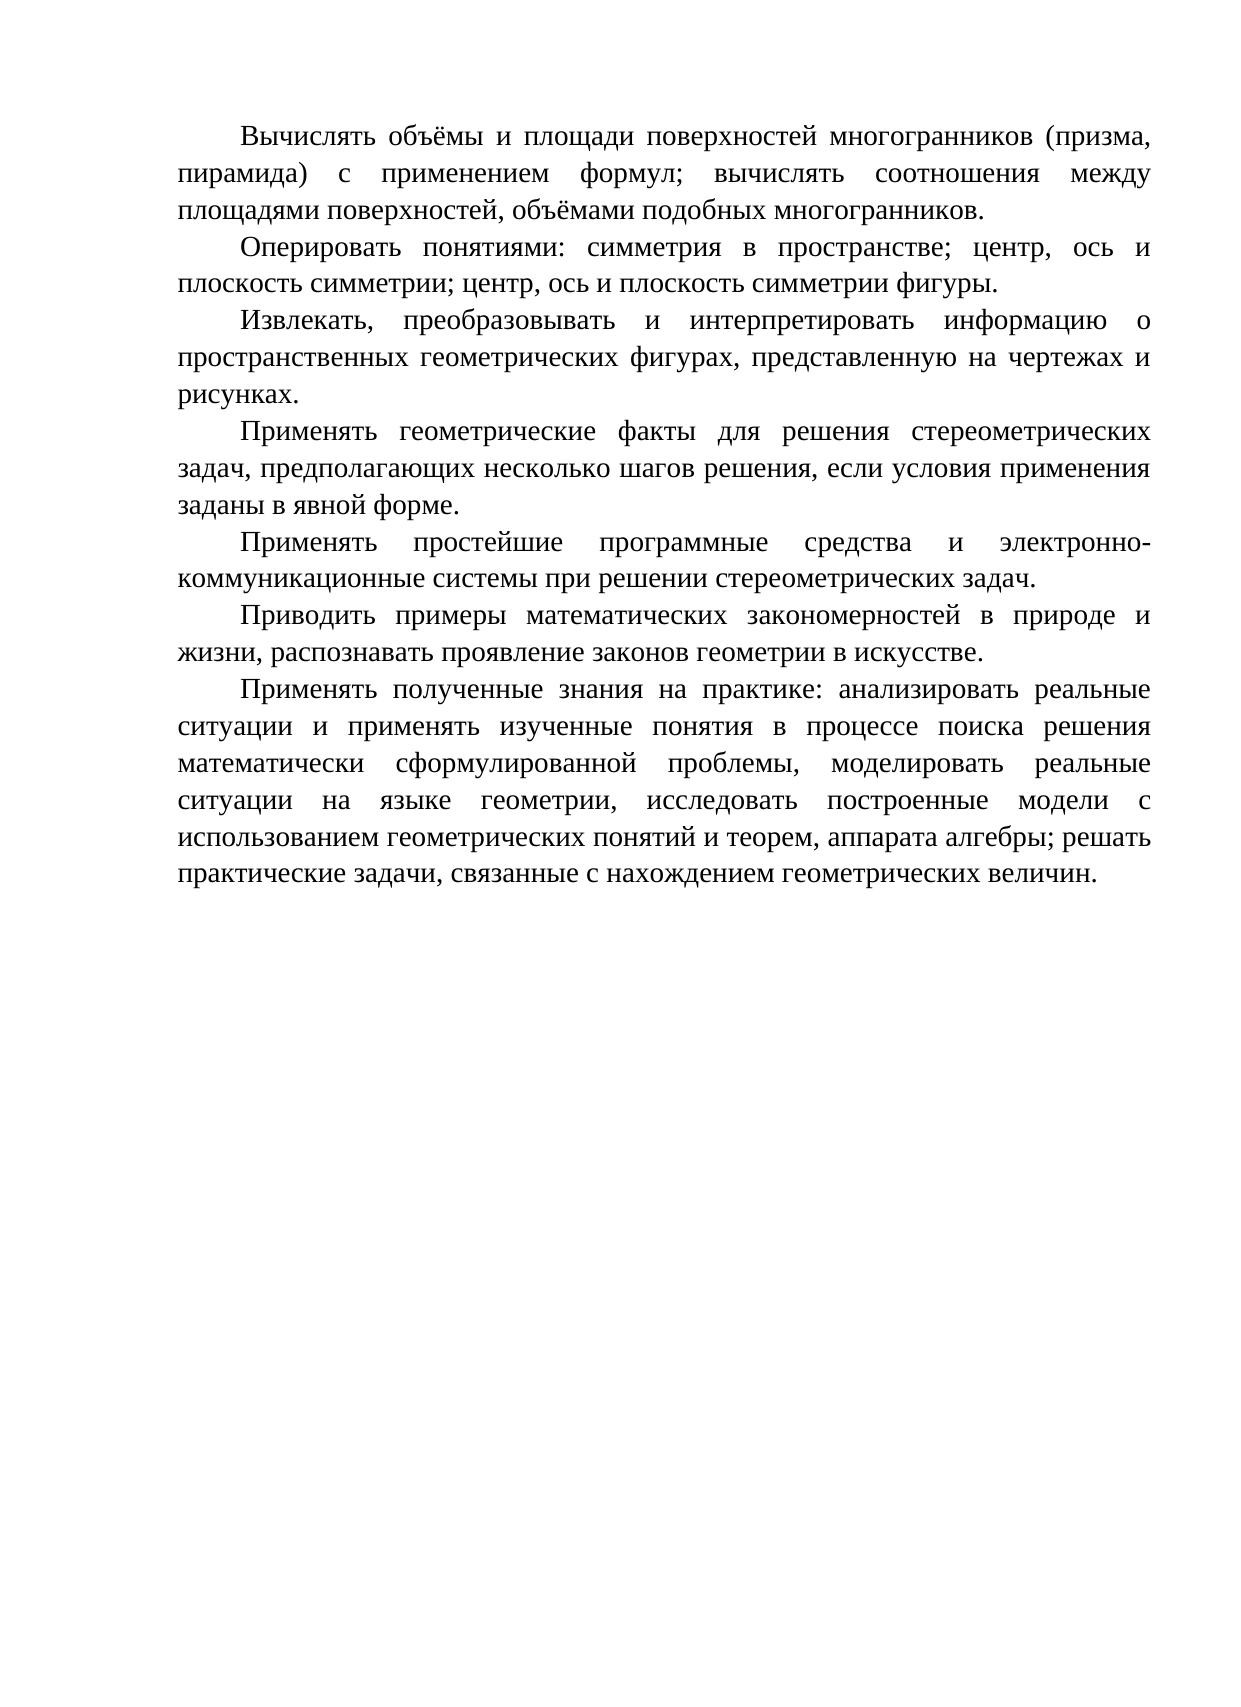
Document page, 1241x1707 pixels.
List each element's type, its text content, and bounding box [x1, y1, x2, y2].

text Применять простейшие программные средства и электронно-коммуникационные системы при решении стереометрических задач. [177, 524, 1152, 594]
text Приводить примеры математических закономерностей в природе и жизни, распознавать проявление законов геометрии в искусстве. [177, 597, 1152, 668]
text Извлекать, преобразовывать и интерпретировать информацию о пространственных геометрических фигурах, представленную на чертежах и рисунках. [177, 302, 1152, 410]
text Оперировать понятиями: симметрия в пространстве; центр, ось и плоскость симметрии; центр, ось и плоскость симметрии фигуры. [177, 229, 1152, 299]
text Вычислять объёмы и площади поверхностей многогранников (призма, пирамида) с применением формул; вычислять соотношения между площадями поверхностей, объёмами подобных многогранников. [177, 118, 1152, 225]
text Применять геометрические факты для решения стереометрических задач, предполагающих несколько шагов решения, если условия применения заданы в явной форме. [177, 413, 1152, 520]
text Применять полученные знания на практике: анализировать реальные ситуации и применять изученные понятия в процессе поиска решения математически сформулированной проблемы, моделировать реальные ситуации на языке геометрии, исследовать построенные модели с использованием геометрических понятий и теорем, аппарата алгебры; решать практические задачи, связанные с нахождением геометрических величин. [177, 671, 1152, 889]
